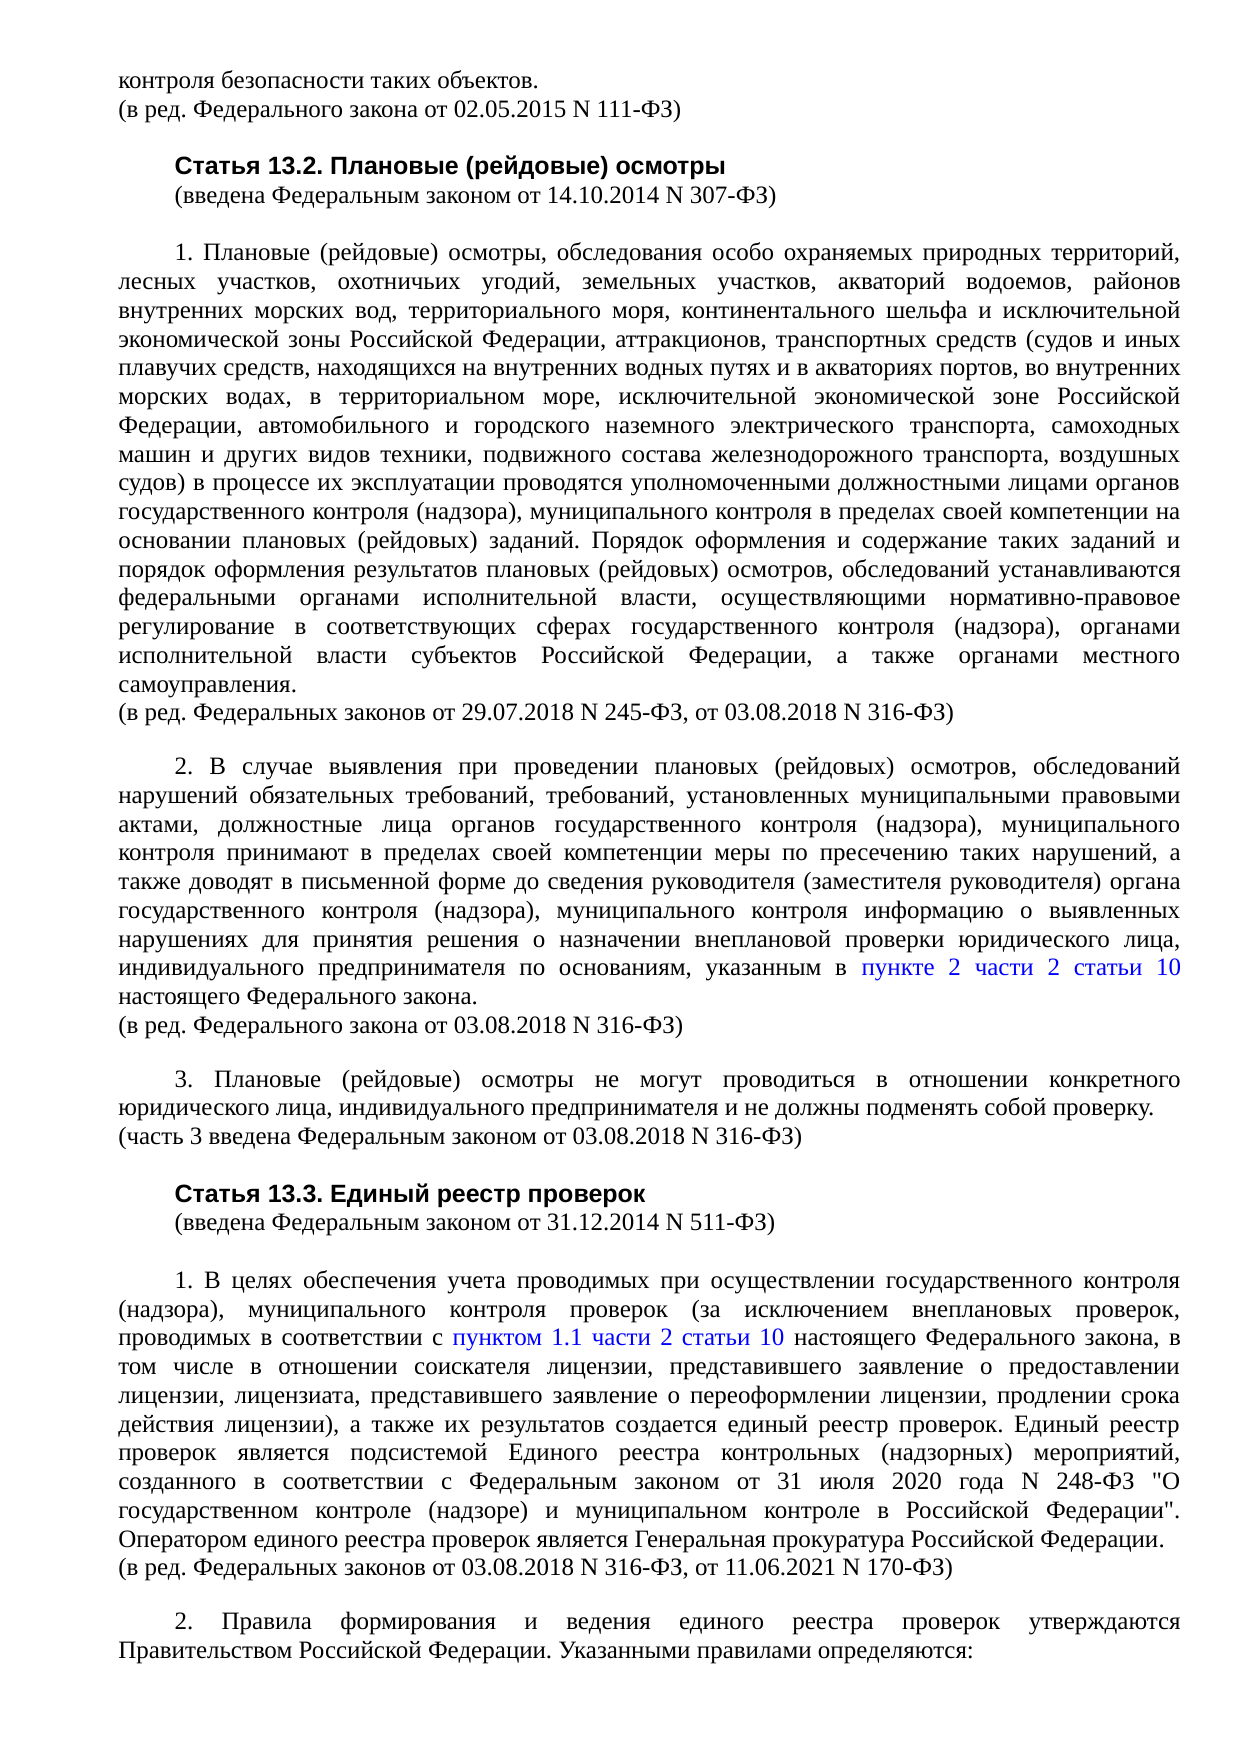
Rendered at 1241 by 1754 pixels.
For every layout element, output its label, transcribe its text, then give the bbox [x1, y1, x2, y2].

text (введена Федеральным законом от 14.10.2014 N 307-ФЗ) [118, 180, 1181, 209]
title Статья 13.3. Единый реестр проверок [118, 1179, 1181, 1207]
text 1. Плановые (рейдовые) осмотры, обследования особо охраняемых природных территорий, лесных участков, охотничьих угодий, земельных участков, акваторий водоемов, районов внутренних морских вод, территориального моря, континентального шельфа и исключительной экономической зоны Российской Федерации, аттракционов, транспортных средств (судов и иных плавучих средств, находящихся на внутренних водных путях и в акваториях портов, во внутренних морских водах, в территориальном море, исключительной экономической зоне Российской Федерации, автомобильного и городского наземного электрического транспорта, самоходных машин и других видов техники, подвижного состава железнодорожного транспорта, воздушных судов) в процессе их эксплуатации проводятся уполномоченными должностными лицами органов государственного контроля (надзора), муниципального контроля в пределах своей компетенции на основании плановых (рейдовых) заданий. Порядок оформления и содержание таких заданий и порядок оформления результатов плановых (рейдовых) осмотров, обследований устанавливаются федеральными органами исполнительной власти, осуществляющими нормативно-правовое регулирование в соответствующих сферах государственного контроля (надзора), органами исполнительной власти субъектов Российской Федерации, а также органами местного самоуправления. [118, 237, 1181, 697]
text (в ред. Федеральных законов от 03.08.2018 N 316-ФЗ, от 11.06.2021 N 170-ФЗ) [118, 1552, 1181, 1581]
text 2. В случае выявления при проведении плановых (рейдовых) осмотров, обследований нарушений обязательных требований, требований, установленных муниципальными правовыми актами, должностные лица органов государственного контроля (надзора), муниципального контроля принимают в пределах своей компетенции меры по пресечению таких нарушений, а также доводят в письменной форме до сведения руководителя (заместителя руководителя) органа государственного контроля (надзора), муниципального контроля информацию о выявленных нарушениях для принятия решения о назначении внеплановой проверки юридического лица, индивидуального предпринимателя по основаниям, указанным в пункте 2 части 2 статьи 10 настоящего Федерального закона. [118, 751, 1181, 1010]
text (введена Федеральным законом от 31.12.2014 N 511-ФЗ) [118, 1207, 1181, 1236]
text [118, 65, 1181, 94]
text (в ред. Федеральных законов от 29.07.2018 N 245-ФЗ, от 03.08.2018 N 316-ФЗ) [118, 697, 1181, 726]
text 2. Правила формирования и ведения единого реестра проверок утверждаются Правительством Российской Федерации. Указанными правилами определяются: [118, 1606, 1181, 1664]
text 1. В целях обеспечения учета проводимых при осуществлении государственного контроля (надзора), муниципального контроля проверок (за исключением внеплановых проверок, проводимых в соответствии с пунктом 1.1 части 2 статьи 10 настоящего Федерального закона, в том числе в отношении соискателя лицензии, представившего заявление о предоставлении лицензии, лицензиата, представившего заявление о переоформлении лицензии, продлении срока действия лицензии), а также их результатов создается единый реестр проверок. Единый реестр проверок является подсистемой Единого реестра контрольных (надзорных) мероприятий, созданного в соответствии с Федеральным законом от 31 июля 2020 года N 248-ФЗ "О государственном контроле (надзоре) и муниципальном контроле в Российской Федерации". Оператором единого реестра проверок является Генеральная прокуратура Российской Федерации. [118, 1265, 1181, 1552]
text (в ред. Федерального закона от 02.05.2015 N 111-ФЗ) [118, 94, 1181, 122]
text (часть 3 введена Федеральным законом от 03.08.2018 N 316-ФЗ) [118, 1121, 1181, 1150]
text 3. Плановые (рейдовые) осмотры не могут проводиться в отношении конкретного юридического лица, индивидуального предпринимателя и не должны подменять собой проверку. [118, 1064, 1181, 1121]
text (в ред. Федерального закона от 03.08.2018 N 316-ФЗ) [118, 1010, 1181, 1039]
title Статья 13.2. Плановые (рейдовые) осмотры [118, 151, 1181, 180]
